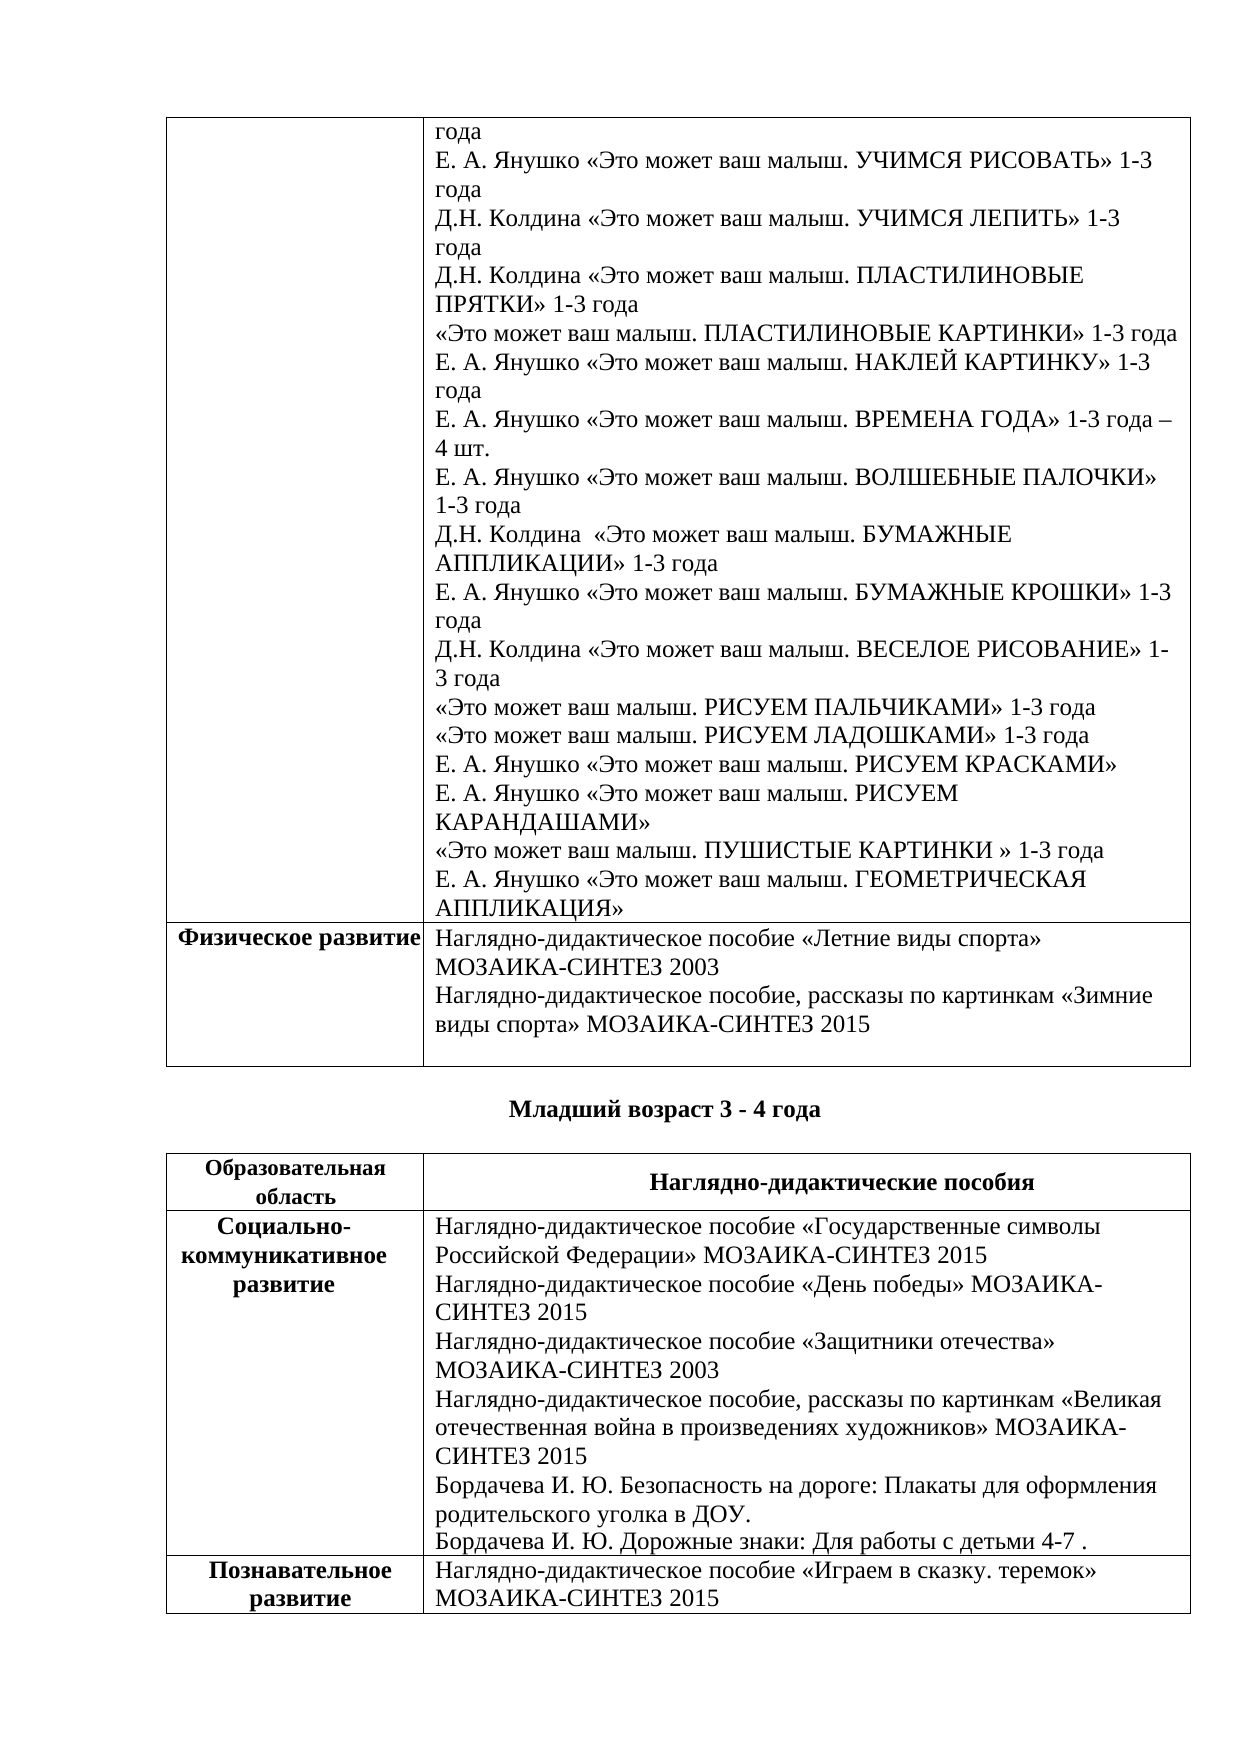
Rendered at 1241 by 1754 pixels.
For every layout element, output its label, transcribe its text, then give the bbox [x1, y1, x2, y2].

table_cell Познавательное развитие [167, 1556, 423, 1613]
table_cell Наглядно-дидактическое пособие «Летние виды спорта» МОЗАИКА-СИНТЕЗ 2003 Наглядно-дидактическое пособие, рассказы по картинкам «Зимние виды спорта» МОЗАИКА-СИНТЕЗ 2015 [424, 923, 1190, 1066]
table_cell Социально- коммуникативное развитие [167, 1211, 423, 1555]
table_header [167, 118, 423, 922]
text Младший возраст 3 - 4 года [415, 1094, 914, 1123]
table_header Образовательная область [167, 1154, 423, 1210]
table_header года Е. А. Янушко «Это может ваш малыш. УЧИМСЯ РИСОВАТЬ» 1-3 года Д.Н. Колдина «Это может ваш малыш. УЧИМСЯ ЛЕПИТЬ» 1-3 года Д.Н. Колдина «Это может ваш малыш. ПЛАСТИЛИНОВЫЕ ПРЯТКИ» 1-3 года «Это может ваш малыш. ПЛАСТИЛИНОВЫЕ КАРТИНКИ» 1-3 года Е. А. Янушко «Это может ваш малыш. НАКЛЕЙ КАРТИНКУ» 1-3 года Е. А. Янушко «Это может ваш малыш. ВРЕМЕНА ГОДА» 1-3 года – 4 шт. Е. А. Янушко «Это может ваш малыш. ВОЛШЕБНЫЕ ПАЛОЧКИ» 1-3 года Д.Н. Колдина «Это может ваш малыш. БУМАЖНЫЕ АППЛИКАЦИИ» 1-3 года Е. А. Янушко «Это может ваш малыш. БУМАЖНЫЕ КРОШКИ» 1-3 года Д.Н. Колдина «Это может ваш малыш. ВЕСЕЛОЕ РИСОВАНИЕ» 1- 3 года «Это может ваш малыш. РИСУЕМ ПАЛЬЧИКАМИ» 1-3 года «Это может ваш малыш. РИСУЕМ ЛАДОШКАМИ» 1-3 года Е. А. Янушко «Это может ваш малыш. РИСУЕМ КРАСКАМИ» Е. А. Янушко «Это может ваш малыш. РИСУЕМ КАРАНДАШАМИ» «Это может ваш малыш. ПУШИСТЫЕ КАРТИНКИ » 1-3 года Е. А. Янушко «Это может ваш малыш. ГЕОМЕТРИЧЕСКАЯ АППЛИКАЦИЯ» [424, 118, 1190, 922]
table_cell Физическое развитие [167, 923, 423, 1066]
table_cell Наглядно-дидактическое пособие «Государственные символы Российской Федерации» МОЗАИКА-СИНТЕЗ 2015 Наглядно-дидактическое пособие «День победы» МОЗАИКА- СИНТЕЗ 2015 Наглядно-дидактическое пособие «Защитники отечества» МОЗАИКА-СИНТЕЗ 2003 Наглядно-дидактическое пособие, рассказы по картинкам «Великая отечественная война в произведениях художников» МОЗАИКА- СИНТЕЗ 2015 Бордачева И. Ю. Безопасность на дороге: Плакаты для оформления родительского уголка в ДОУ. Бордачева И. Ю. Дорожные знаки: Для работы с детьми 4-7 . [424, 1211, 1190, 1555]
table_header Наглядно-дидактические пособия [424, 1154, 1190, 1210]
table_cell Наглядно-дидактическое пособие «Играем в сказку. теремок» МОЗАИКА-СИНТЕЗ 2015 [424, 1556, 1190, 1613]
